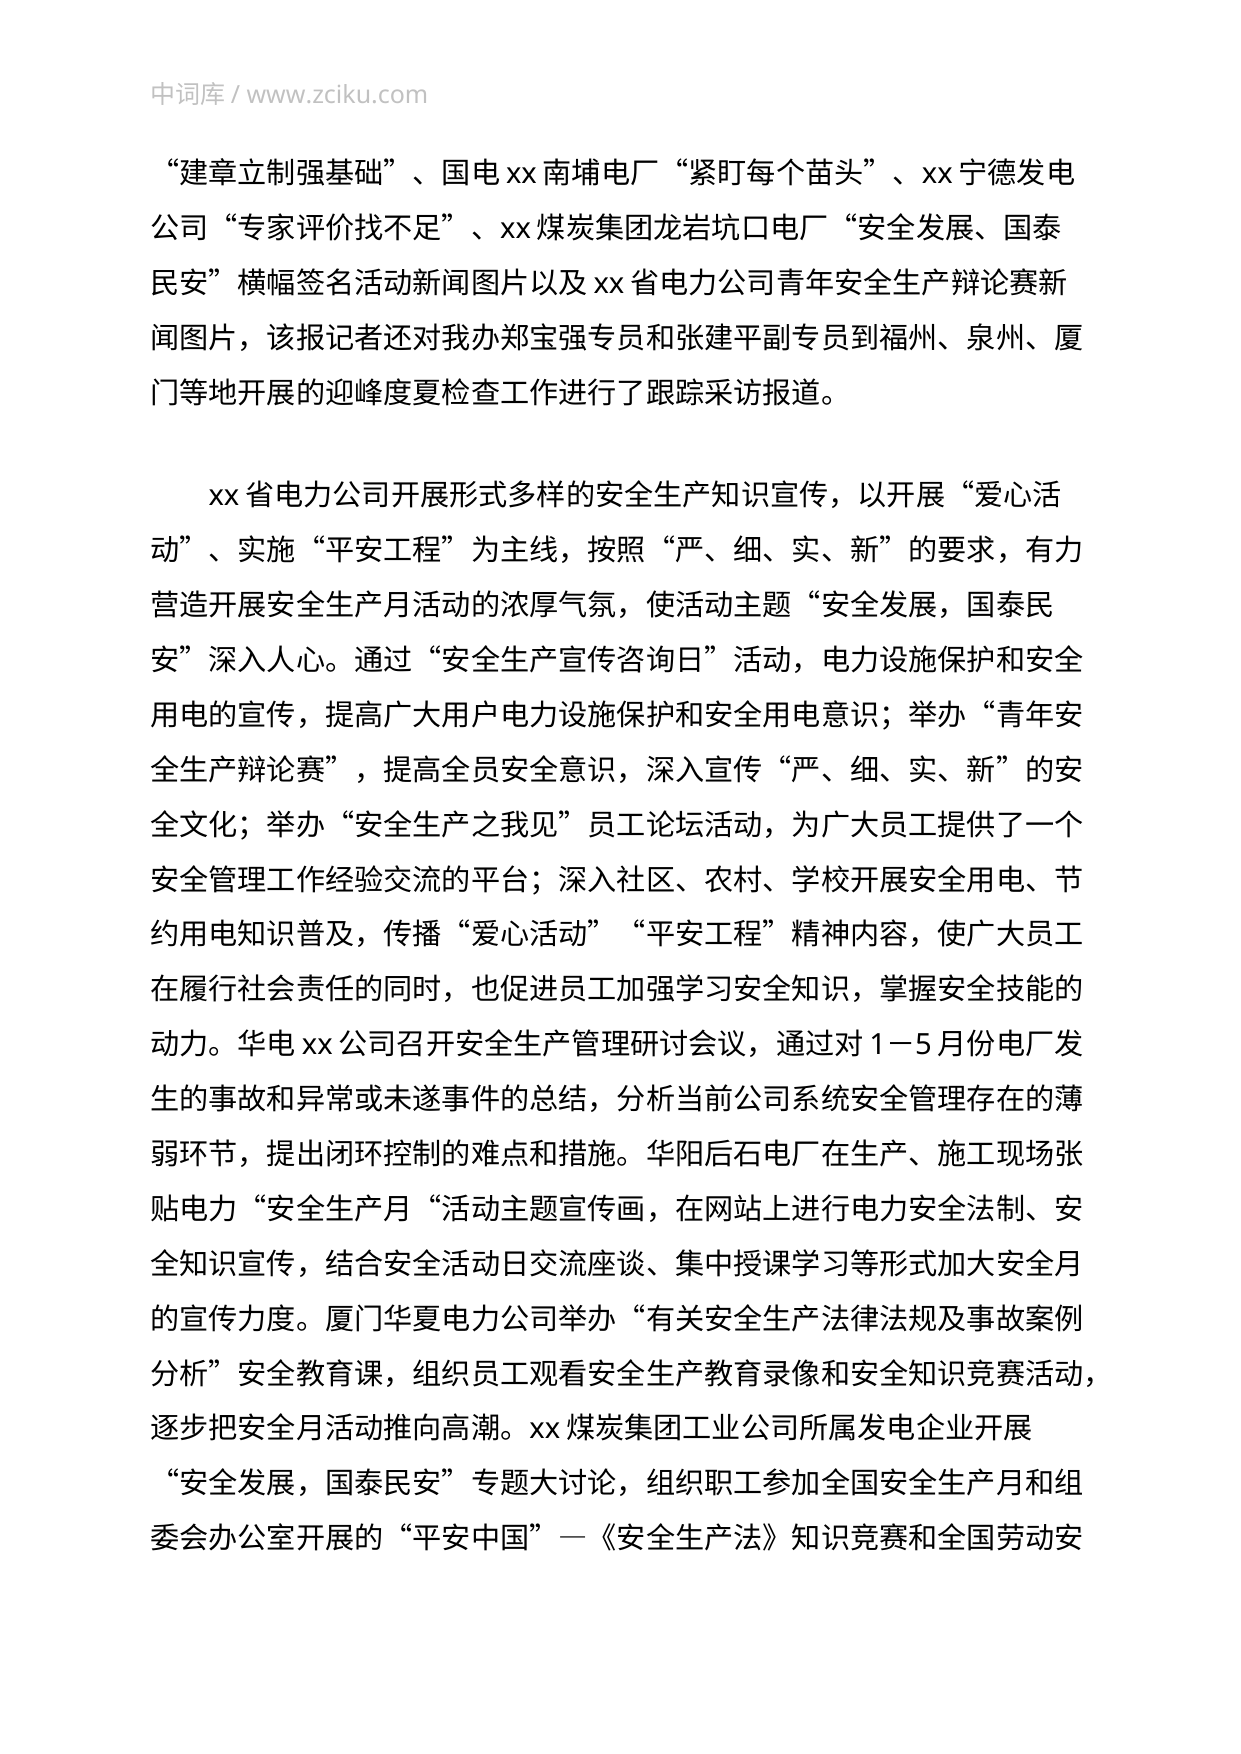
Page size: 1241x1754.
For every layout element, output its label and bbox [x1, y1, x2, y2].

text [150, 472, 1090, 1557]
text [150, 150, 1090, 412]
